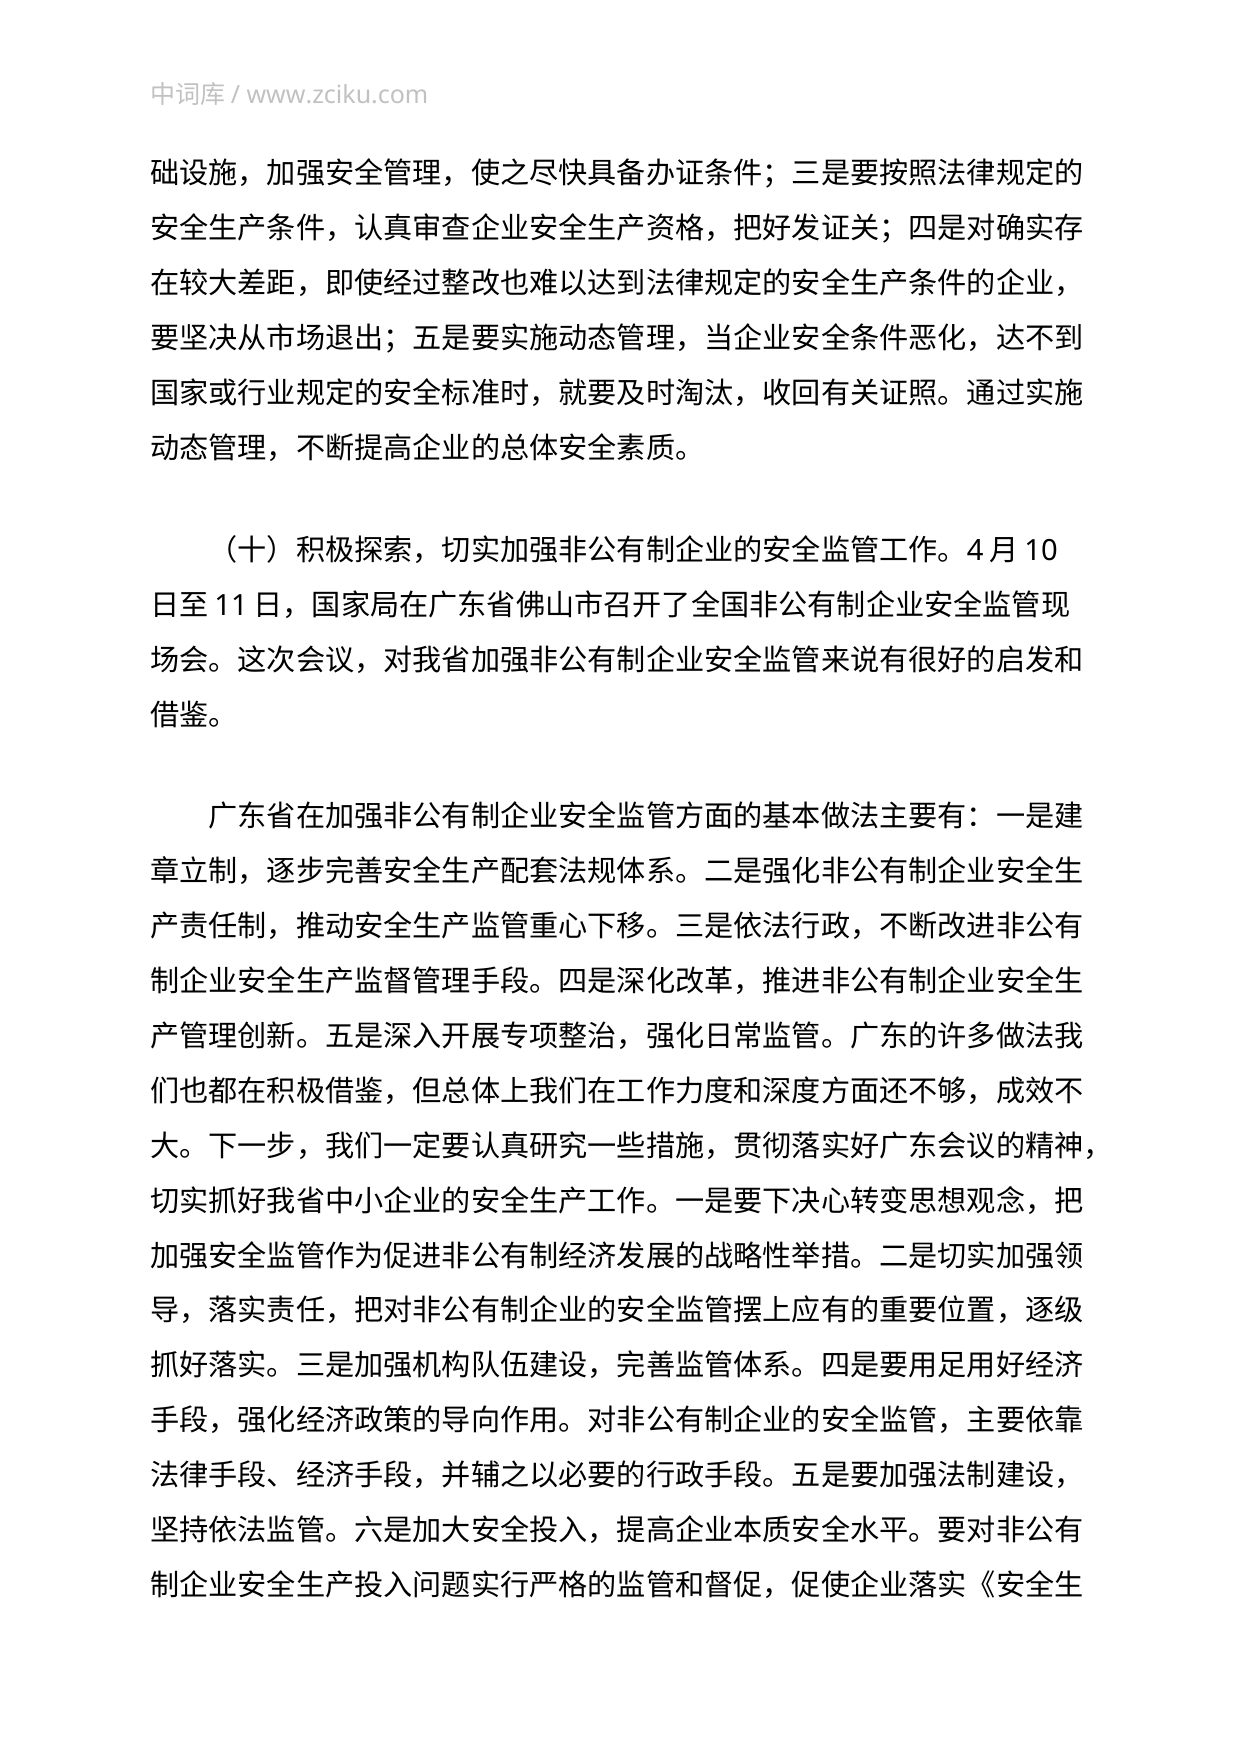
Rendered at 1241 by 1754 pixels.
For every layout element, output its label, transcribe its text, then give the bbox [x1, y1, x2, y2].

text （十）积极探索，切实加强非公有制企业的安全监管工作。4月10日至11日，国家局在广东省佛山市召开了全国非公有制企业安全监管现场会。这次会议，对我省加强非公有制企业安全监管来说有很好的启发和借鉴。 [150, 526, 1090, 733]
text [150, 793, 1090, 1604]
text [150, 150, 1090, 467]
